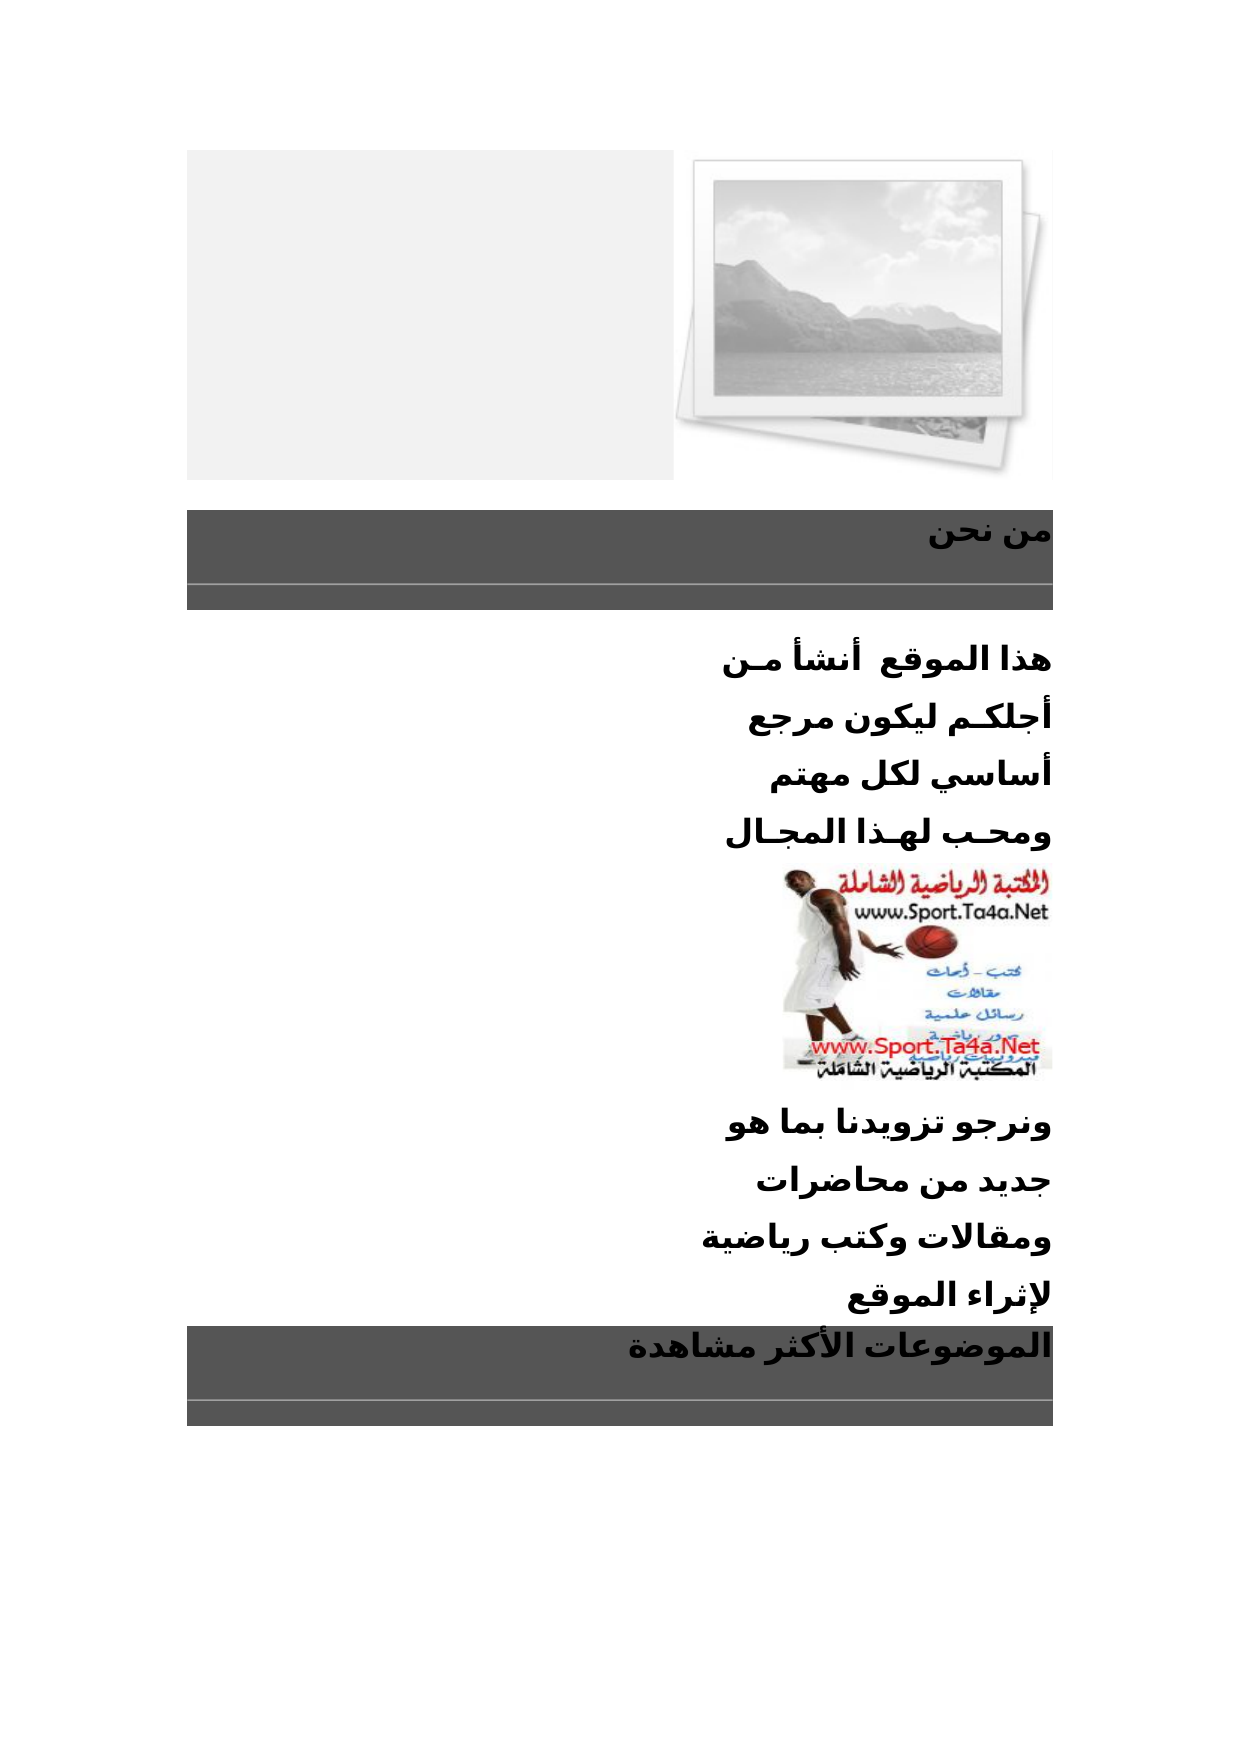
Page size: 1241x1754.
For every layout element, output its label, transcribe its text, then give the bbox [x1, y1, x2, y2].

picture [673, 150, 1053, 480]
text من نحن [187, 510, 1053, 549]
table_cell [693, 863, 1053, 1102]
picture [782, 863, 1053, 1090]
table_cell ونرجو تزويدنا بما هو جديد من محاضرات ومقالات وكتب رياضية لإثراء الموقع [693, 1102, 1053, 1326]
table_header هذا الموقع أنشأ مـن أجلكـم ليكون مرجع أساسي لكل مهتم ومحـب لهـذا المجـال [693, 639, 1053, 863]
text الموضوعات الأكثر مشاهدة [187, 1326, 1053, 1364]
